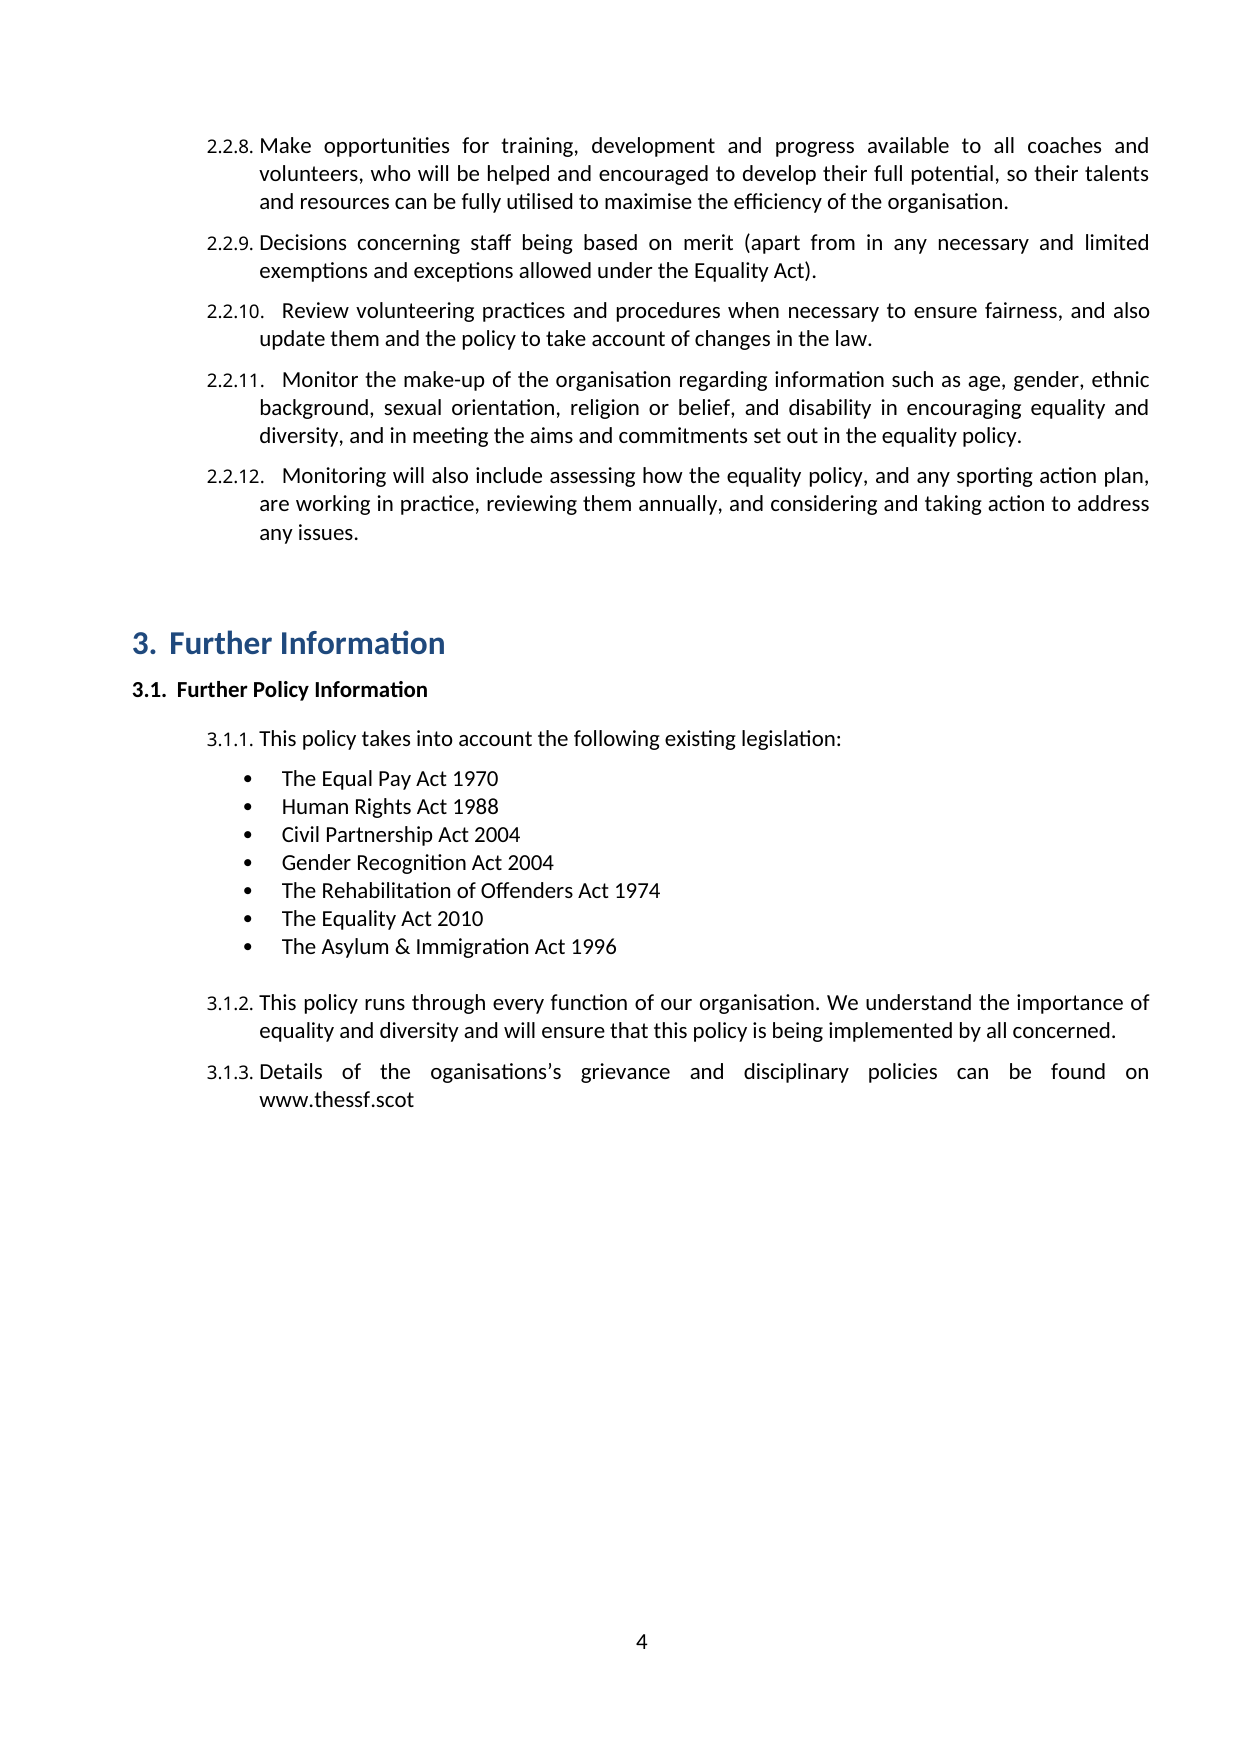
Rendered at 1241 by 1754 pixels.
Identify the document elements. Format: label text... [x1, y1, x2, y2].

list The Equal Pay Act 1970 [244, 764, 1152, 792]
subtitle Further Information [132, 622, 1152, 662]
list Human Rights Act 1988 [244, 792, 1152, 820]
list Civil Partnership Act 2004 [244, 820, 1152, 848]
text Monitoring will also include assessing how the equality policy, and any sporting action plan, are working in practice, reviewing them annually, and considering and taking action to address any issues. [207, 462, 1152, 546]
text Monitor the make-up of the organisation regarding information such as age, gender, ethnic background, sexual orientation, religion or belief, and disability in encouraging equality and diversity, and in meeting the aims and commitments set out in the equality policy. [207, 365, 1152, 449]
text Make opportunities for training, development and progress available to all coaches and volunteers, who will be helped and encouraged to develop their full potential, so their talents and resources can be fully utilised to maximise the efficiency of the organisation. [207, 131, 1152, 215]
list The Rehabilitation of Offenders Act 1974 [244, 876, 1152, 904]
text Review volunteering practices and procedures when necessary to ensure fairness, and also update them and the policy to take account of changes in the law. [207, 296, 1152, 352]
list The Asylum & Immigration Act 1996 [244, 932, 1152, 960]
text This policy takes into account the following existing legislation: [207, 724, 1152, 752]
list Gender Recognition Act 2004 [244, 848, 1152, 876]
subtitle Further Policy Information [132, 675, 1152, 703]
text Details of the oganisations’s grievance and disciplinary policies can be found on www.thessf.scot [207, 1057, 1152, 1113]
text This policy runs through every function of our organisation. We understand the importance of equality and diversity and will ensure that this policy is being implemented by all concerned. [207, 988, 1152, 1044]
list The Equality Act 2010 [244, 904, 1152, 932]
text Decisions concerning staff being based on merit (apart from in any necessary and limited exemptions and exceptions allowed under the Equality Act). [207, 228, 1152, 284]
